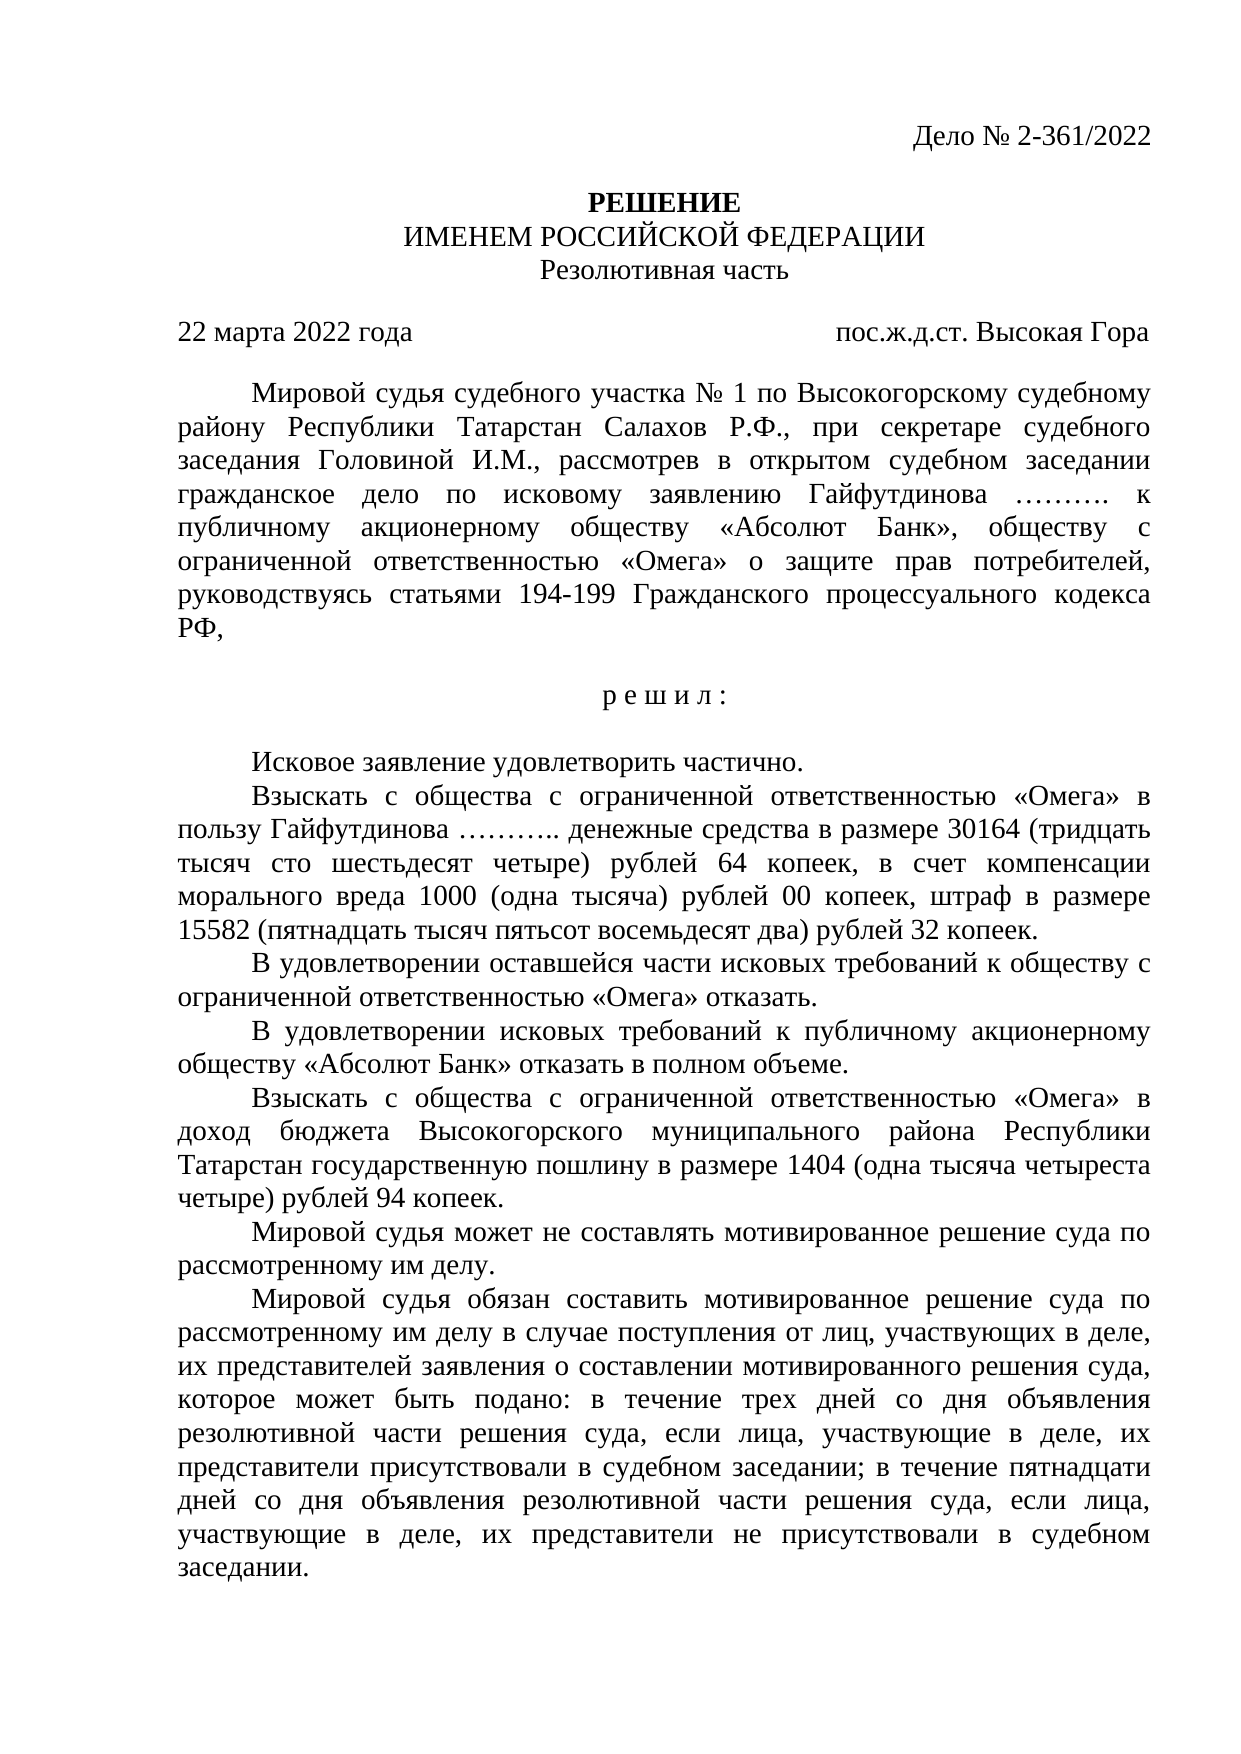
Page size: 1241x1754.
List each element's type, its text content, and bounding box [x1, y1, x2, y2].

text Мировой судья обязан составить мотивированное решение суда по рассмотренному им делу в случае поступления от лиц, участвующих в деле, их представителей заявления о составлении мотивированного решения суда, которое может быть подано: в течение трех дней со дня объявления резолютивной части решения суда, если лица, участвующие в деле, их представители присутствовали в судебном заседании; в течение пятнадцати дней со дня объявления резолютивной части решения суда, если лица, участвующие в деле, их представители не присутствовали в судебном заседании. [177, 1281, 1152, 1583]
text РЕШЕНИЕ [177, 185, 1152, 219]
text В удовлетворении исковых требований к публичному акционерному обществу «Абсолют Банк» отказать в полном объеме. [177, 1013, 1152, 1080]
text Взыскать с общества с ограниченной ответственностью «Омега» в пользу Гайфутдинова ……….. денежные средства в размере 30164 (тридцать тысяч сто шестьдесят четыре) рублей 64 копеек, в счет компенсации морального вреда 1000 (одна тысяча) рублей 00 копеек, штраф в размере 15582 (пятнадцать тысяч пятьсот восемьдесят два) рублей 32 копеек. [177, 778, 1152, 946]
text 22 марта 2022 года пос.ж.д.ст. Высокая Гора [177, 314, 1152, 347]
text Резолютивная часть [177, 252, 1152, 286]
text Взыскать с общества с ограниченной ответственностью «Омега» в доход бюджета Высокогорского муниципального района Республики Татарстан государственную пошлину в размере 1404 (одна тысяча четыреста четыре) рублей 94 копеек. [177, 1080, 1152, 1214]
text Мировой судья может не составлять мотивированное решение суда по рассмотренному им делу. [177, 1214, 1152, 1281]
text Мировой судья судебного участка № 1 по Высокогорскому судебному району Республики Татарстан Салахов Р.Ф., при секретаре судебного заседания Головиной И.М., рассмотрев в открытом судебном заседании гражданское дело по исковому заявлению Гайфутдинова ………. к публичному акционерному обществу «Абсолют Банк», обществу с ограниченной ответственностью «Омега» о защите прав потребителей, руководствуясь статьями 194-199 Гражданского процессуального кодекса РФ, [177, 375, 1152, 644]
text р е ш и л : [177, 677, 1152, 711]
text Исковое заявление удовлетворить частично. [177, 744, 1152, 778]
text Дело № 2-361/2022 [177, 118, 1152, 152]
text ИМЕНЕМ РОССИЙСКОЙ ФЕДЕРАЦИИ [177, 219, 1152, 252]
text В удовлетворении оставшейся части исковых требований к обществу с ограниченной ответственностью «Омега» отказать. [177, 946, 1152, 1013]
